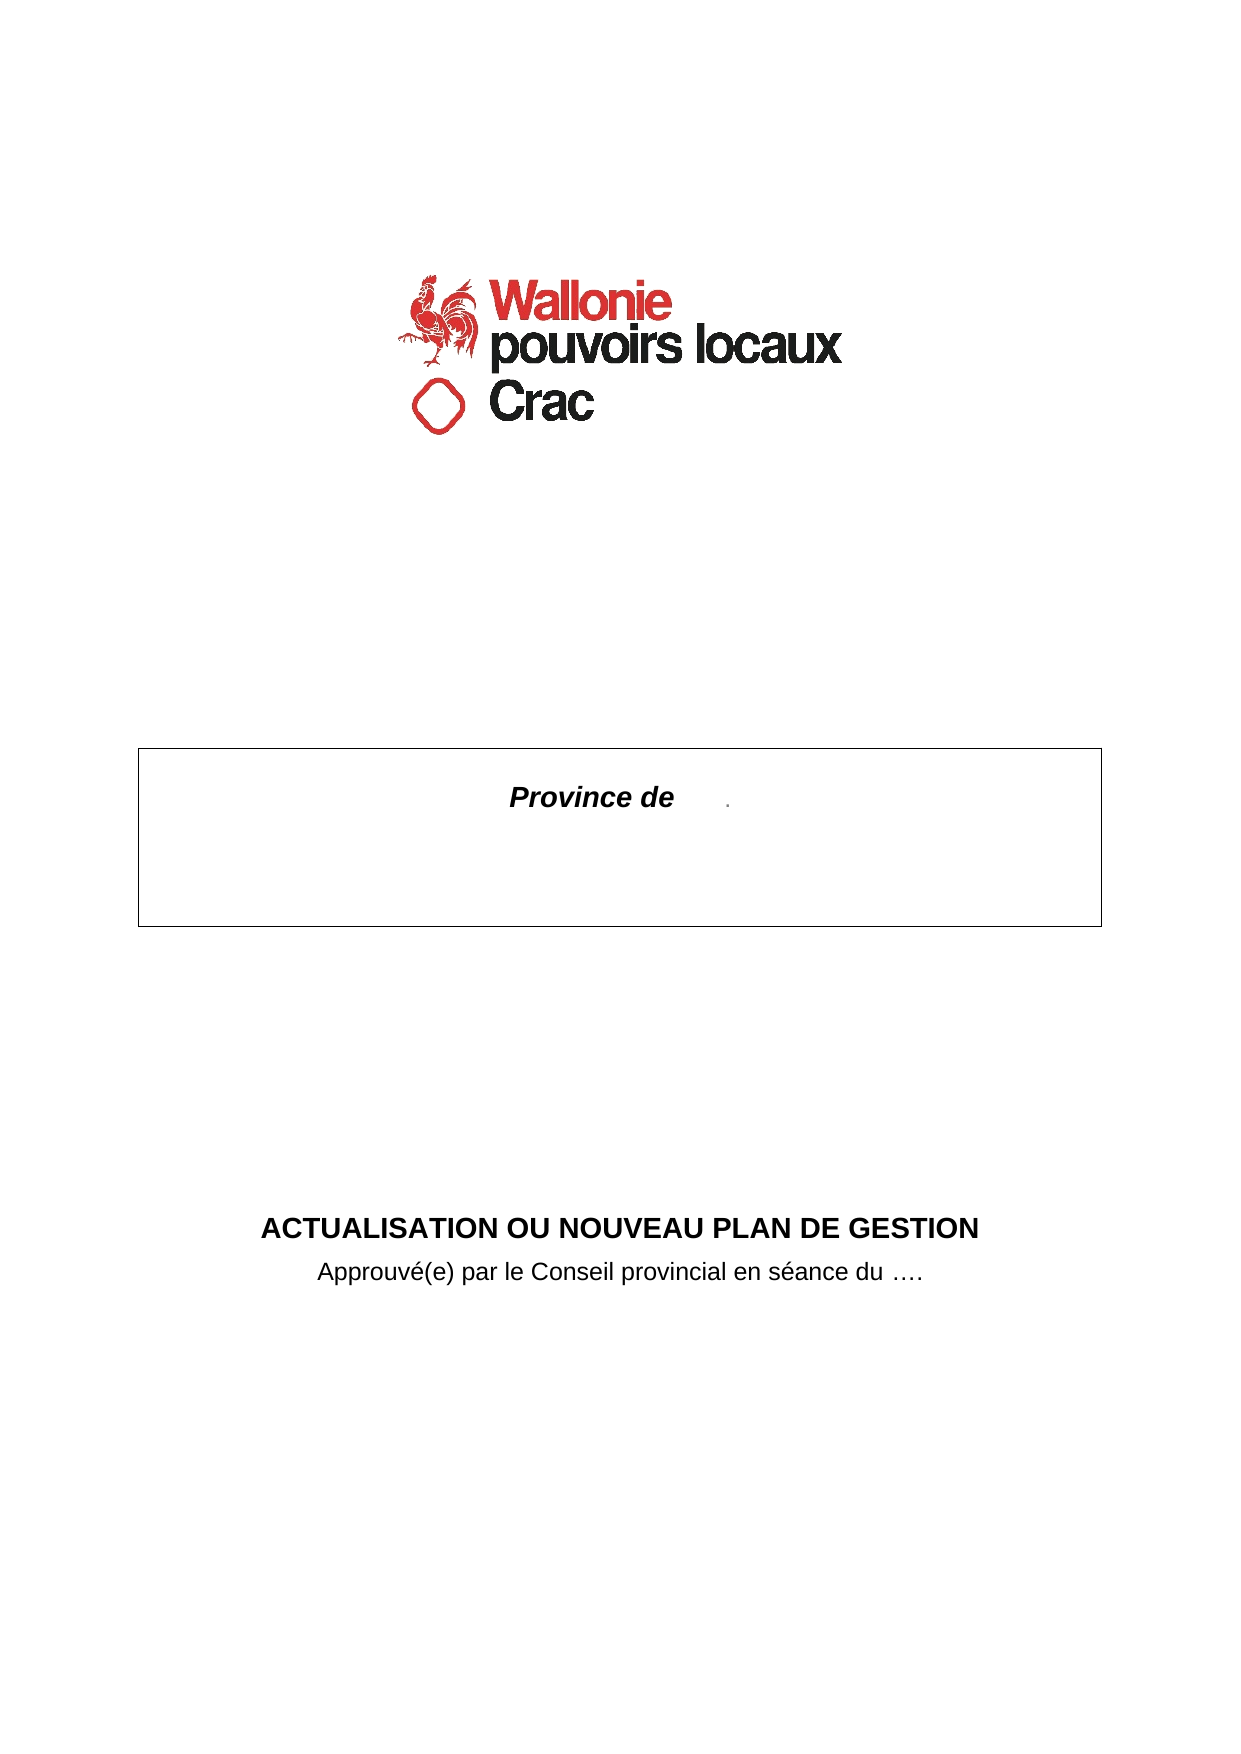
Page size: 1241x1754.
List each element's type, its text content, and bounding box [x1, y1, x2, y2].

text Province de [139, 749, 1101, 813]
picture [359, 233, 881, 477]
text ACTUALISATION OU NOUVEAU PLAN DE GESTION [148, 1211, 1092, 1244]
text Approuvé(e) par le Conseil provincial en séance du [148, 1257, 1092, 1286]
